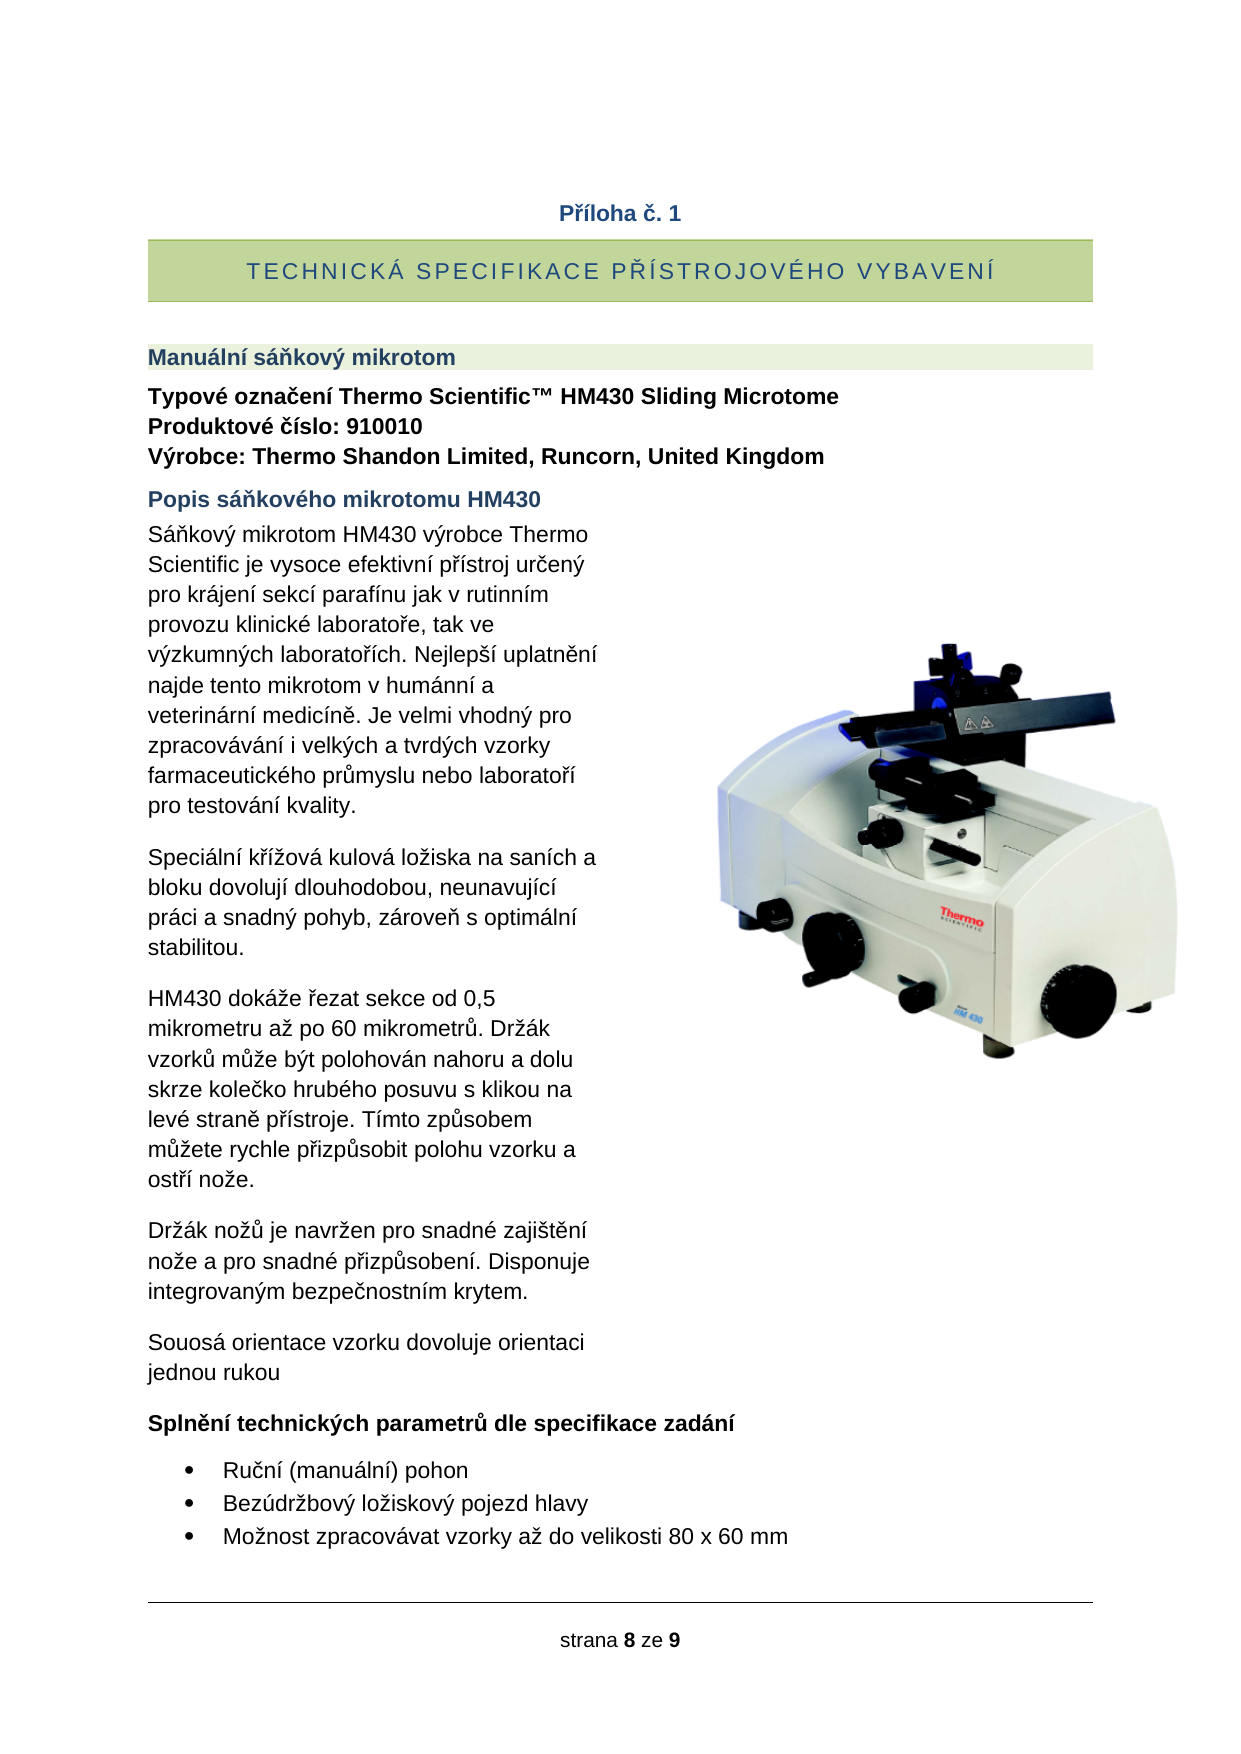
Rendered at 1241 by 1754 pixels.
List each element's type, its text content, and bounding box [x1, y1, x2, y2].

text Souosá orientace vzorku dovoluje orientaci jednou rukou [148, 1329, 606, 1386]
text Sáňkový mikrotom HM430 výrobce Thermo Scientific je vysoce efektivní přístroj určený pro krájení sekcí parafínu jak v rutinním provozu klinické laboratoře, tak ve výzkumných laboratořích. Nejlepší uplatnění najde tento mikrotom v humánní a veterinární medicíně. Je velmi vhodný pro zpracovávání i velkých a tvrdých vzorky farmaceutického průmyslu nebo laboratoří pro testování kvality. [148, 521, 606, 819]
text Typové označení Thermo Scientific™ HM430 Sliding Microtome [148, 383, 1093, 409]
title technická specifikace přístrojového vybavení [148, 241, 1093, 301]
text Produktové číslo: 910010 [148, 413, 1093, 439]
list Ruční (manuální) pohon [185, 1457, 1093, 1484]
subtitle Manuální sáňkový mikrotom [148, 344, 1093, 370]
text Výrobce: Thermo Shandon Limited, Runcorn, United Kingdom [148, 443, 1093, 469]
text Držák nožů je navržen pro snadné zajištění nože a pro snadné přizpůsobení. Disponuje integrovaným bezpečnostním krytem. [148, 1217, 606, 1304]
text Speciální křížová kulová ložiska na saních a bloku dovolují dlouhodobou, neunavující práci a snadný pohyb, zároveň s optimální stabilitou. [148, 843, 606, 961]
list Bezúdržbový ložiskový pojezd hlavy [185, 1490, 1093, 1517]
text HM430 dokáže řezat sekce od 0,5 mikrometru až po 60 mikrometrů. Držák vzorků může být polohován nahoru a dolu skrze kolečko hrubého posuvu s klikou na levé straně přístroje. Tímto způsobem můžete rychle přizpůsobit polohu vzorku a ostří nože. [148, 985, 606, 1193]
subtitle Popis sáňkového mikrotomu HM430 [148, 486, 1093, 512]
subtitle Příloha č. 1 [148, 200, 1093, 227]
picture [699, 607, 1199, 1083]
list Možnost zpracovávat vzorky až do velikosti 80 x 60 mm [185, 1523, 1093, 1549]
text Splnění technických parametrů dle specifikace zadání [148, 1410, 1093, 1437]
